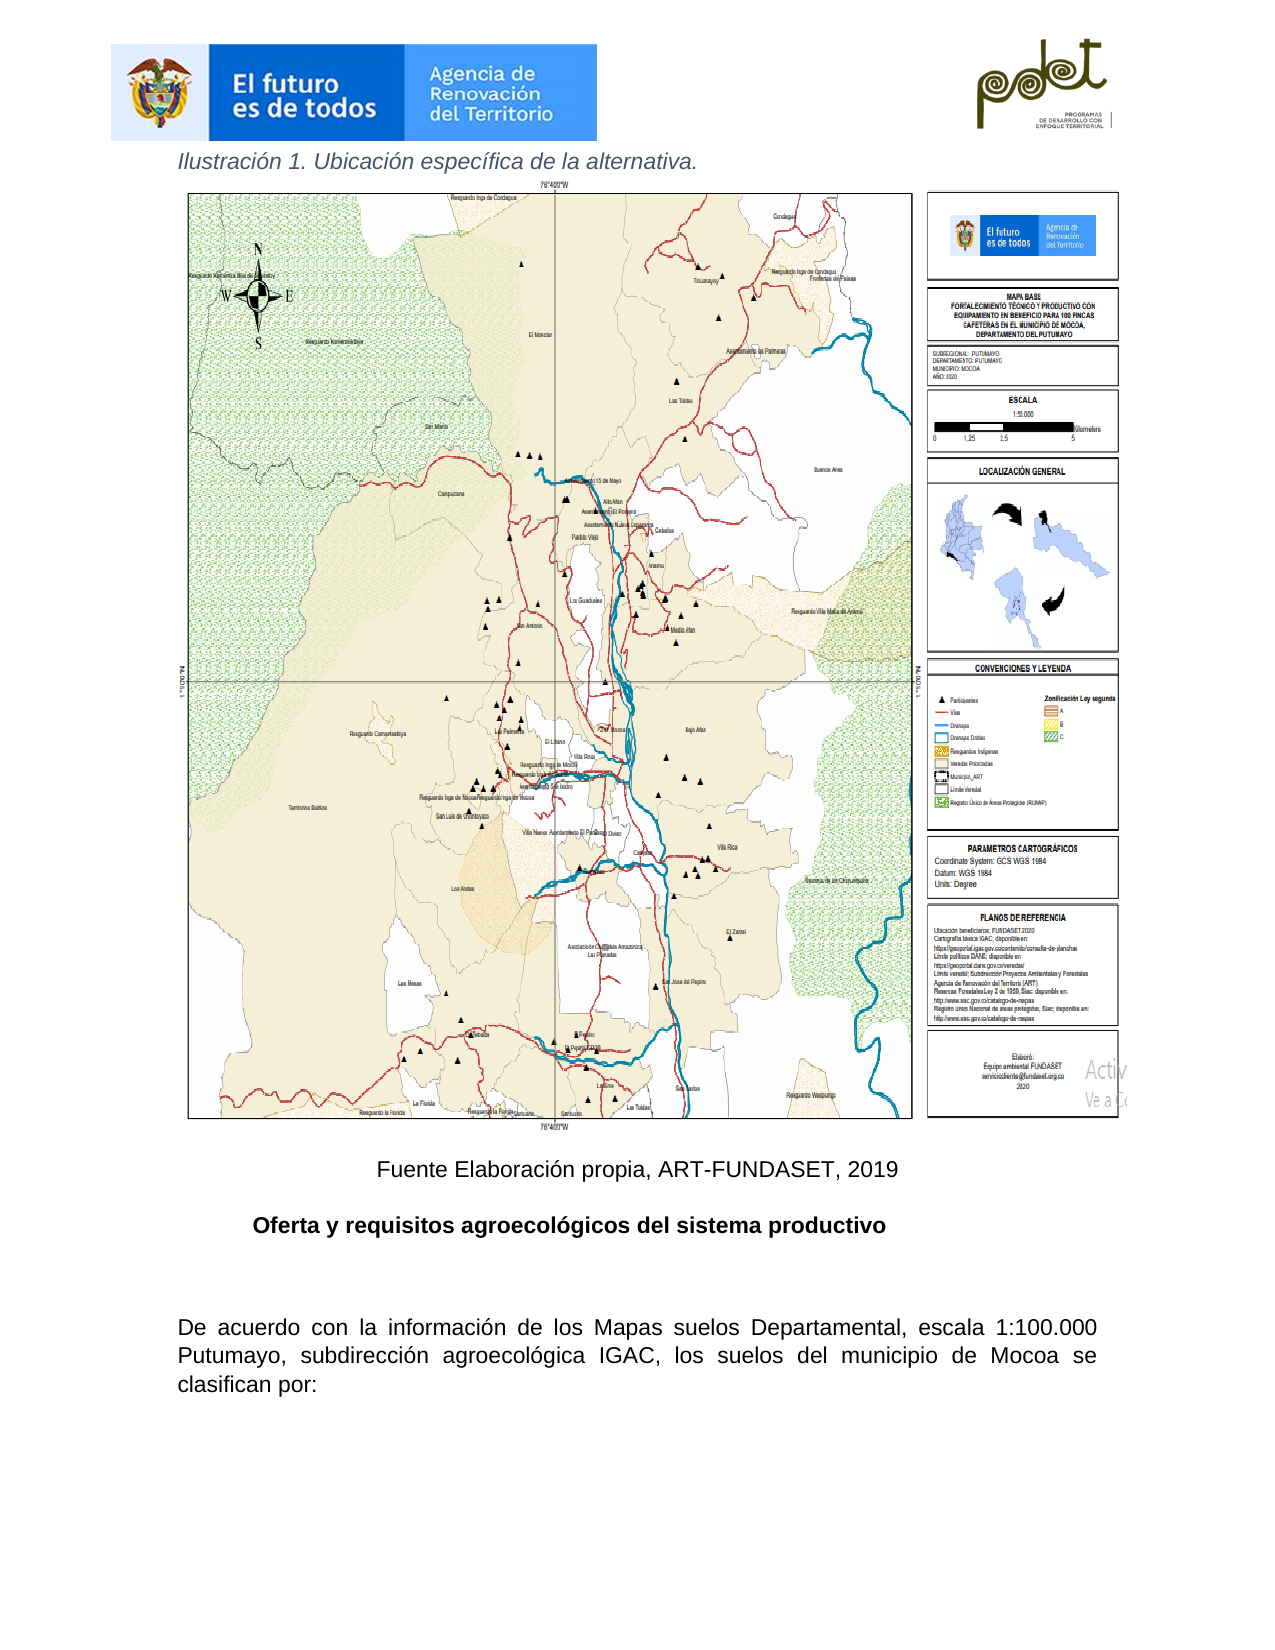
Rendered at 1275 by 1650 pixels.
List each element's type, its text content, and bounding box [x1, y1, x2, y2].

text Fuente Elaboración propia, ART-FUNDASET, 2019 [177, 1156, 1098, 1183]
picture [177, 177, 1128, 1136]
picture [111, 44, 597, 141]
subtitle Oferta y requisitos agroecológicos del sistema productivo [252, 1212, 1098, 1238]
text Ilustración 1. Ubicación específica de la alternativa. [177, 148, 1098, 174]
picture [951, 31, 1137, 142]
text De acuerdo con la información de los Mapas suelos Departamental, escala 1:100.000 Putumayo, subdirección agroecológica IGAC, los suelos del municipio de Mocoa se clasifican por: [177, 1314, 1098, 1397]
